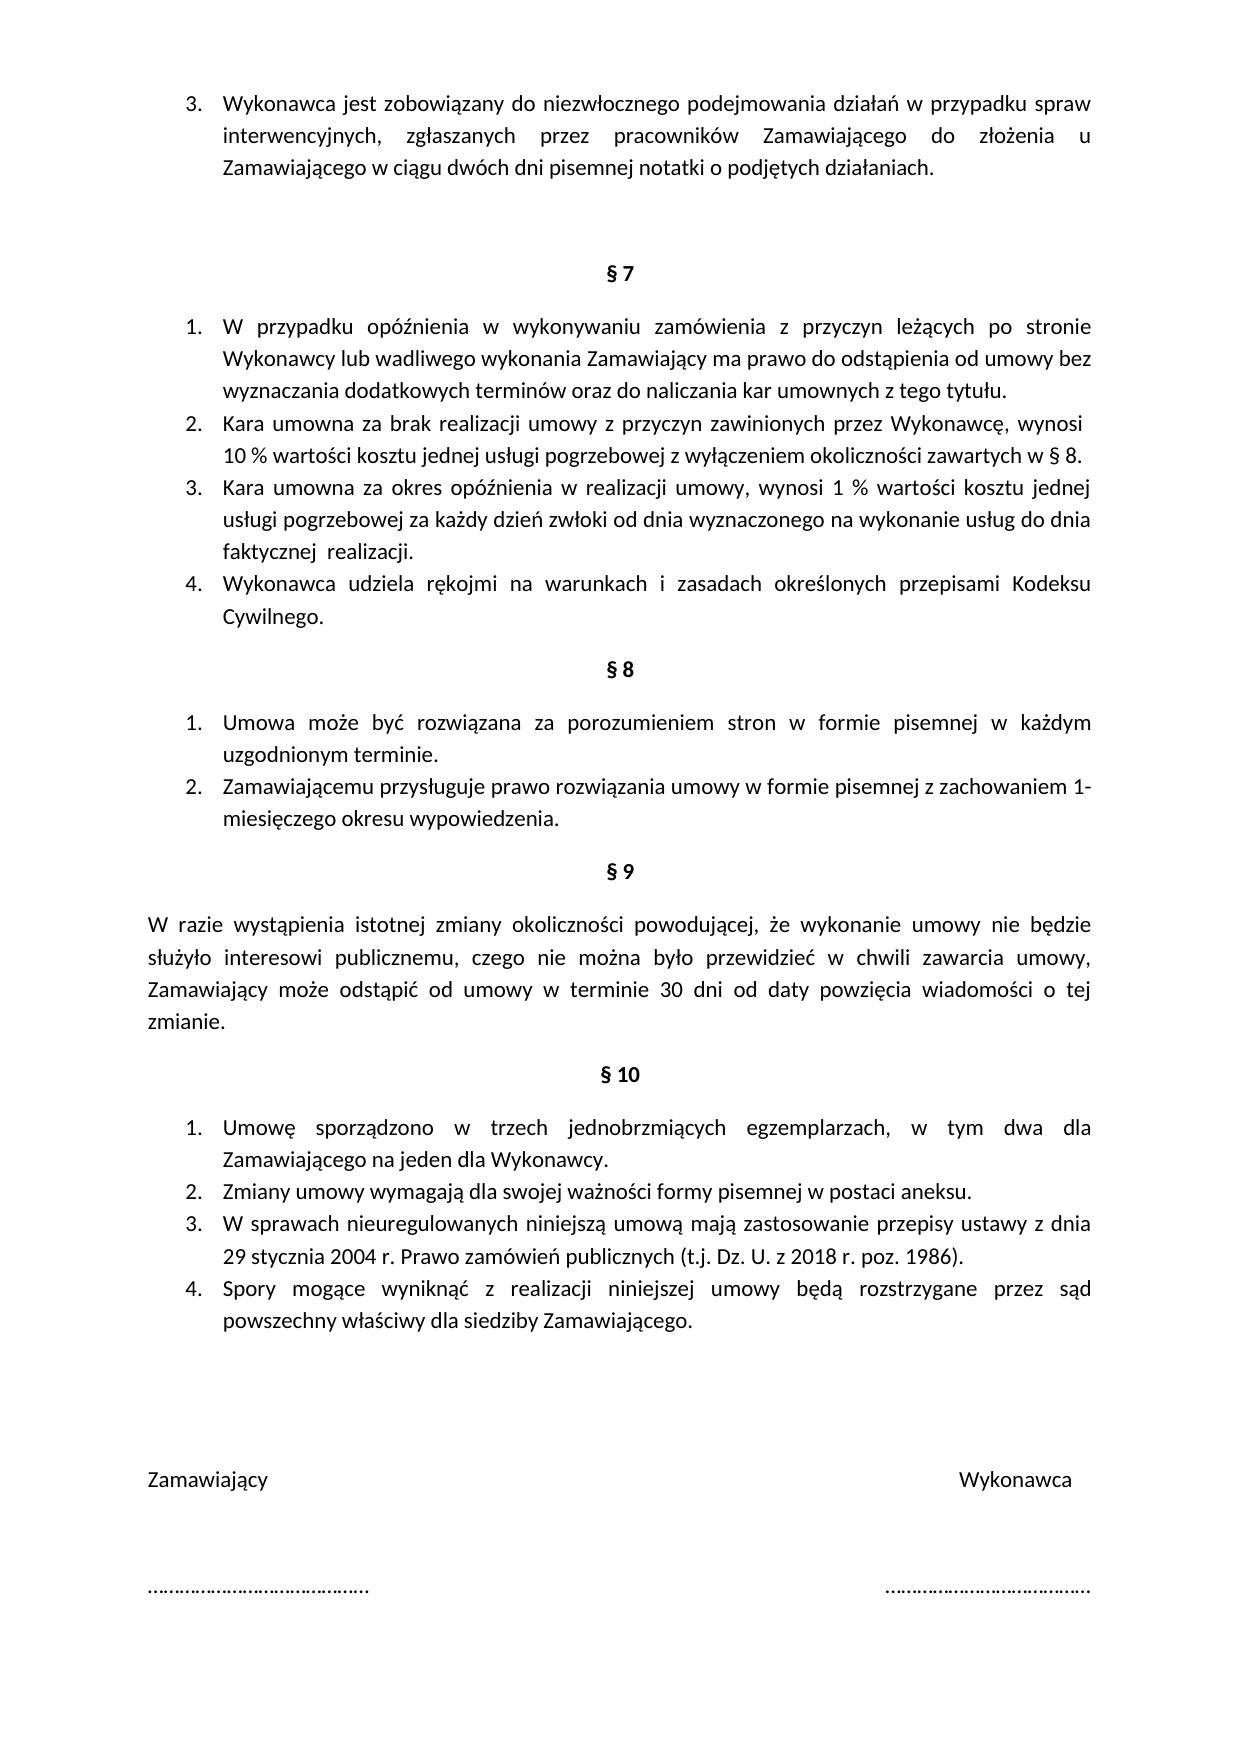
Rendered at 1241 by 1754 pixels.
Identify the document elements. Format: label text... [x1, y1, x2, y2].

text Zamawiający Wykonawca [148, 1465, 1093, 1493]
text § 8 [148, 655, 1093, 683]
text W razie wystąpienia istotnej zmiany okoliczności powodującej, że wykonanie umowy nie będzie służyło interesowi publicznemu, czego nie można było przewidzieć w chwili zawarcia umowy, Zamawiający może odstąpić od umowy w terminie 30 dni od daty powzięcia wiadomości o tej zmianie. [148, 910, 1093, 1035]
text § 7 [148, 259, 1093, 287]
list W przypadku opóźnienia w wykonywaniu zamówienia z przyczyn leżących po stronie Wykonawcy lub wadliwego wykonania Zamawiający ma prawo do odstąpienia od umowy bez wyznaczania dodatkowych terminów oraz do naliczania kar umownych z tego tytułu. [185, 312, 1093, 404]
list Umowę sporządzono w trzech jednobrzmiących egzemplarzach, w tym dwa dla Zamawiającego na jeden dla Wykonawcy. [185, 1113, 1093, 1173]
list W sprawach nieuregulowanych niniejszą umową mają zastosowanie przepisy ustawy z dnia 29 stycznia 2004 r. Prawo zamówień publicznych (t.j. Dz. U. z 2018 r. poz. 1986). [185, 1209, 1093, 1270]
list Kara umowna za brak realizacji umowy z przyczyn zawinionych przez Wykonawcę, wynosi 10 % wartości kosztu jednej usługi pogrzebowej z wyłączeniem okoliczności zawartych w § 8. [185, 409, 1093, 469]
text § 9 [148, 857, 1093, 885]
text § 10 [148, 1060, 1093, 1088]
list Wykonawca jest zobowiązany do niezwłocznego podejmowania działań w przypadku spraw interwencyjnych, zgłaszanych przez pracowników Zamawiającego do złożenia u Zamawiającego w ciągu dwóch dni pisemnej notatki o podjętych działaniach. [185, 89, 1093, 181]
list Kara umowna za okres opóźnienia w realizacji umowy, wynosi 1 % wartości kosztu jednej usługi pogrzebowej za każdy dzień zwłoki od dnia wyznaczonego na wykonanie usług do dnia faktycznej realizacji. [185, 473, 1093, 565]
list Zamawiającemu przysługuje prawo rozwiązania umowy w formie pisemnej z zachowaniem 1-miesięczego okresu wypowiedzenia. [185, 772, 1093, 832]
list Wykonawca udziela rękojmi na warunkach i zasadach określonych przepisami Kodeksu Cywilnego. [185, 569, 1093, 630]
list Zmiany umowy wymagają dla swojej ważności formy pisemnej w postaci aneksu. [185, 1177, 1093, 1205]
text …………………………………… ………………………………… [148, 1571, 1093, 1599]
list Spory mogące wyniknąć z realizacji niniejszej umowy będą rozstrzygane przez sąd powszechny właściwy dla siedziby Zamawiającego. [185, 1274, 1093, 1334]
list Umowa może być rozwiązana za porozumieniem stron w formie pisemnej w każdym uzgodnionym terminie. [185, 708, 1093, 768]
